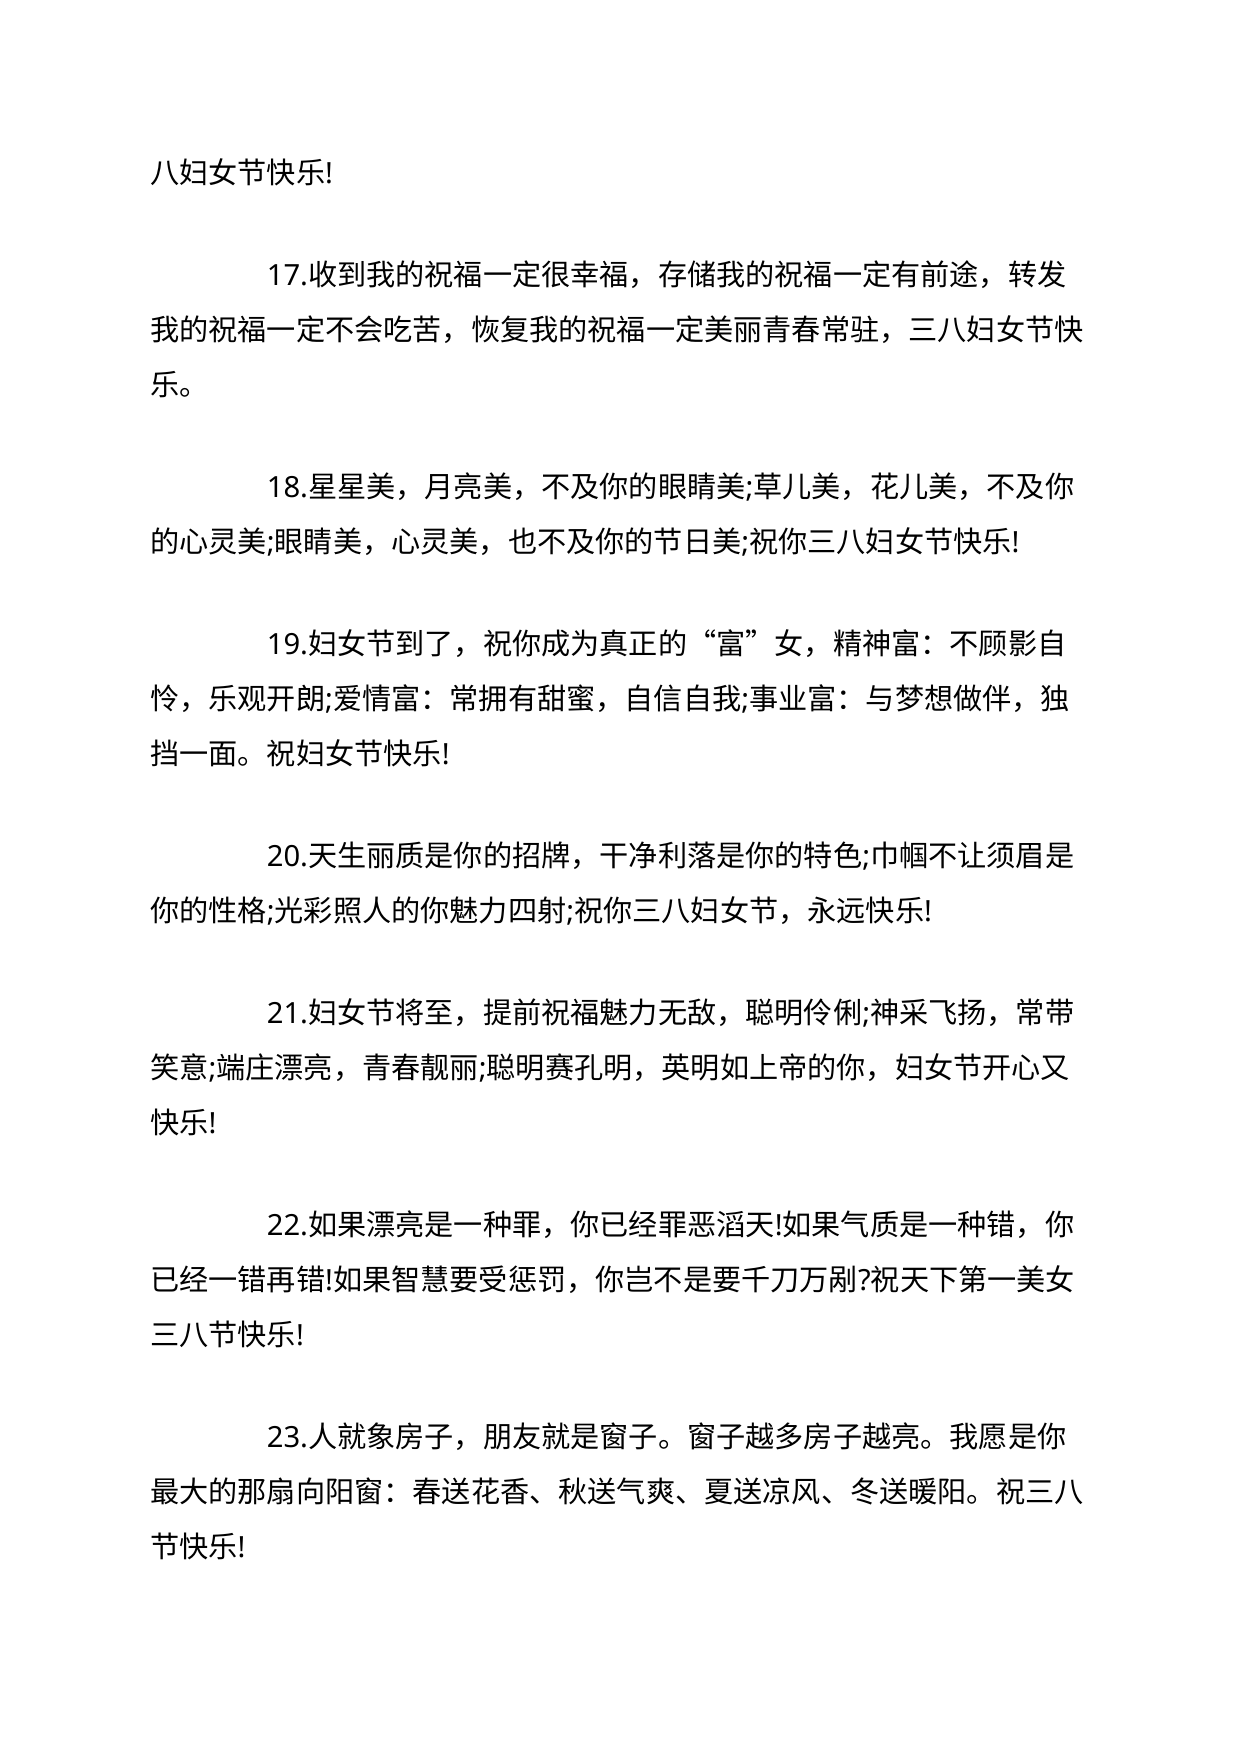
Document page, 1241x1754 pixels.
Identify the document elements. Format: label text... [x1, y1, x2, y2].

text 20.天生丽质是你的招牌，干净利落是你的特色;巾帼不让须眉是你的性格;光彩照人的你魅力四射;祝你三八妇女节，永远快乐! [150, 833, 1090, 930]
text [150, 150, 1090, 192]
text 22.如果漂亮是一种罪，你已经罪恶滔天!如果气质是一种错，你已经一错再错!如果智慧要受惩罚，你岂不是要千刀万剐?祝天下第一美女三八节快乐! [150, 1202, 1090, 1354]
text 19.妇女节到了，祝你成为真正的“富”女，精神富：不顾影自怜，乐观开朗;爱情富：常拥有甜蜜，自信自我;事业富：与梦想做伴，独挡一面。祝妇女节快乐! [150, 621, 1090, 773]
text 18.星星美，月亮美，不及你的眼睛美;草儿美，花儿美，不及你的心灵美;眼睛美，心灵美，也不及你的节日美;祝你三八妇女节快乐! [150, 464, 1090, 561]
text 21.妇女节将至，提前祝福魅力无敌，聪明伶俐;神采飞扬，常带笑意;端庄漂亮，青春靓丽;聪明赛孔明，英明如上帝的你，妇女节开心又快乐! [150, 989, 1090, 1142]
text 23.人就象房子，朋友就是窗子。窗子越多房子越亮。我愿是你最大的那扇向阳窗：春送花香、秋送气爽、夏送凉风、冬送暖阳。祝三八节快乐! [150, 1413, 1090, 1566]
text 17.收到我的祝福一定很幸福，存储我的祝福一定有前途，转发我的祝福一定不会吃苦，恢复我的祝福一定美丽青春常驻，三八妇女节快乐。 [150, 252, 1090, 404]
